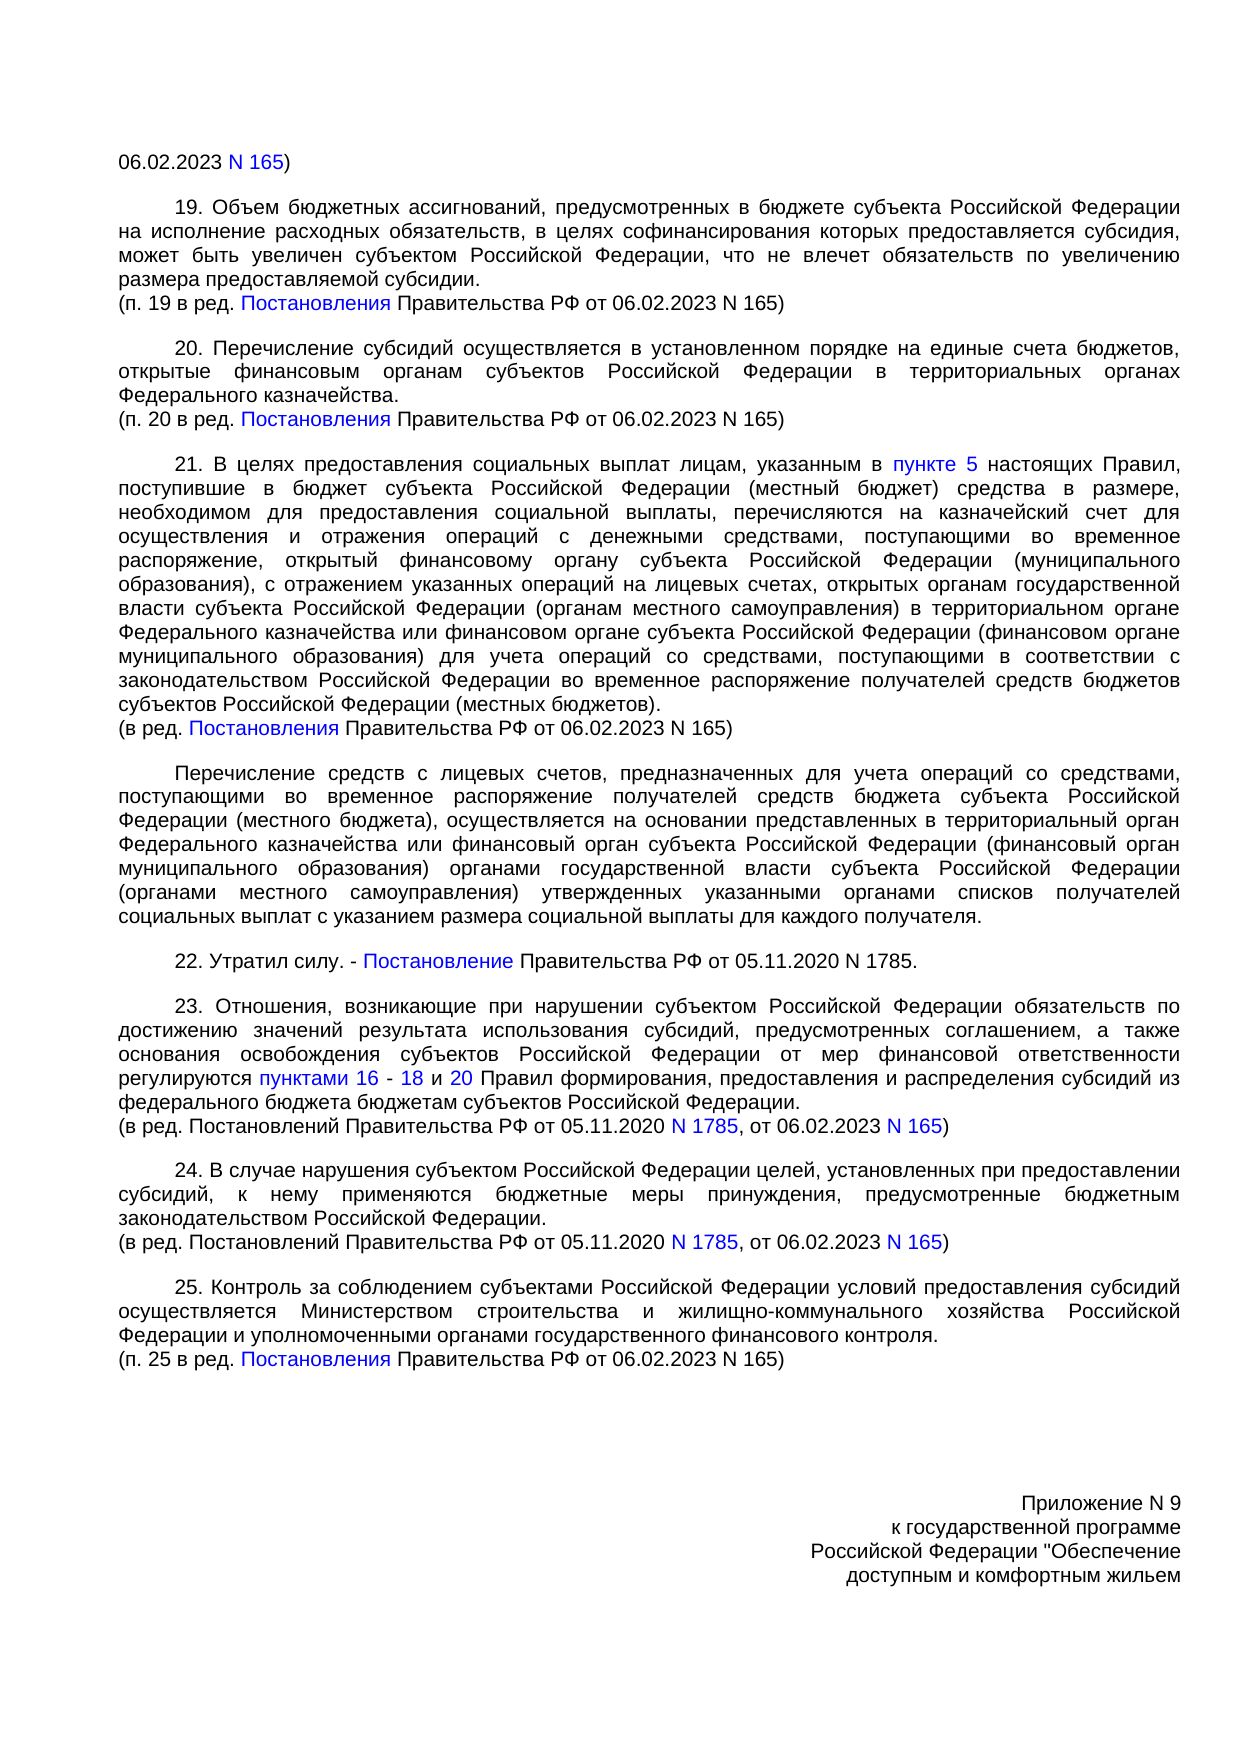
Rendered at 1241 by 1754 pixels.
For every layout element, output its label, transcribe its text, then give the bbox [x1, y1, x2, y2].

text 21. В целях предоставления социальных выплат лицам, указанным в пункте 5 настоящих Правил, поступившие в бюджет субъекта Российской Федерации (местный бюджет) средства в размере, необходимом для предоставления социальной выплаты, перечисляются на казначейский счет для осуществления и отражения операций с денежными средствами, поступающими во временное распоряжение, открытый финансовому органу субъекта Российской Федерации (муниципального образования), с отражением указанных операций на лицевых счетах, открытых органам государственной власти субъекта Российской Федерации (органам местного самоуправления) в территориальном органе Федерального казначейства или финансовом органе субъекта Российской Федерации (финансовом органе муниципального образования) для учета операций со средствами, поступающими в соответствии с законодательством Российской Федерации во временное распоряжение получателей средств бюджетов субъектов Российской Федерации (местных бюджетов). [118, 452, 1181, 716]
text (в ред. Постановлений Правительства РФ от 05.11.2020 N 1785, от 06.02.2023 N 165) [118, 1230, 1181, 1254]
text 20. Перечисление субсидий осуществляется в установленном порядке на единые счета бюджетов, открытые финансовым органам субъектов Российской Федерации в территориальных органах Федерального казначейства. [118, 335, 1181, 407]
text Перечисление средств с лицевых счетов, предназначенных для учета операций со средствами, поступающими во временное распоряжение получателей средств бюджета субъекта Российской Федерации (местного бюджета), осуществляется на основании представленных в территориальный орган Федерального казначейства или финансовый орган субъекта Российской Федерации (финансовый орган муниципального образования) органами государственной власти субъекта Российской Федерации (органами местного самоуправления) утвержденных указанными органами списков получателей социальных выплат с указанием размера социальной выплаты для каждого получателя. [118, 760, 1181, 928]
text (п. 19 в ред. Постановления Правительства РФ от 06.02.2023 N 165) [118, 291, 1181, 314]
text к государственной программе [118, 1514, 1181, 1538]
text 22. Утратил силу. - Постановление Правительства РФ от 05.11.2020 N 1785. [118, 949, 1181, 973]
text 23. Отношения, возникающие при нарушении субъектом Российской Федерации обязательств по достижению значений результата использования субсидий, предусмотренных соглашением, а также основания освобождения субъектов Российской Федерации от мер финансовой ответственности регулируются пунктами 16 - 18 и 20 Правил формирования, предоставления и распределения субсидий из федерального бюджета бюджетам субъектов Российской Федерации. [118, 994, 1181, 1113]
text (в ред. Постановления Правительства РФ от 06.02.2023 N 165) [118, 716, 1181, 739]
text 25. Контроль за соблюдением субъектами Российской Федерации условий предоставления субсидий осуществляется Министерством строительства и жилищно-коммунального хозяйства Российской Федерации и уполномоченными органами государственного финансового контроля. [118, 1275, 1181, 1347]
text 24. В случае нарушения субъектом Российской Федерации целей, установленных при предоставлении субсидий, к нему применяются бюджетные меры принуждения, предусмотренные бюджетным законодательством Российской Федерации. [118, 1158, 1181, 1230]
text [118, 150, 1181, 174]
text 19. Объем бюджетных ассигнований, предусмотренных в бюджете субъекта Российской Федерации на исполнение расходных обязательств, в целях софинансирования которых предоставляется субсидия, может быть увеличен субъектом Российской Федерации, что не влечет обязательств по увеличению размера предоставляемой субсидии. [118, 195, 1181, 291]
text (п. 25 в ред. Постановления Правительства РФ от 06.02.2023 N 165) [118, 1347, 1181, 1371]
text доступным и комфортным жильем [118, 1562, 1181, 1586]
text Приложение N 9 [118, 1491, 1181, 1514]
text (п. 20 в ред. Постановления Правительства РФ от 06.02.2023 N 165) [118, 407, 1181, 431]
text (в ред. Постановлений Правительства РФ от 05.11.2020 N 1785, от 06.02.2023 N 165) [118, 1113, 1181, 1137]
text Российской Федерации "Обеспечение [118, 1538, 1181, 1562]
